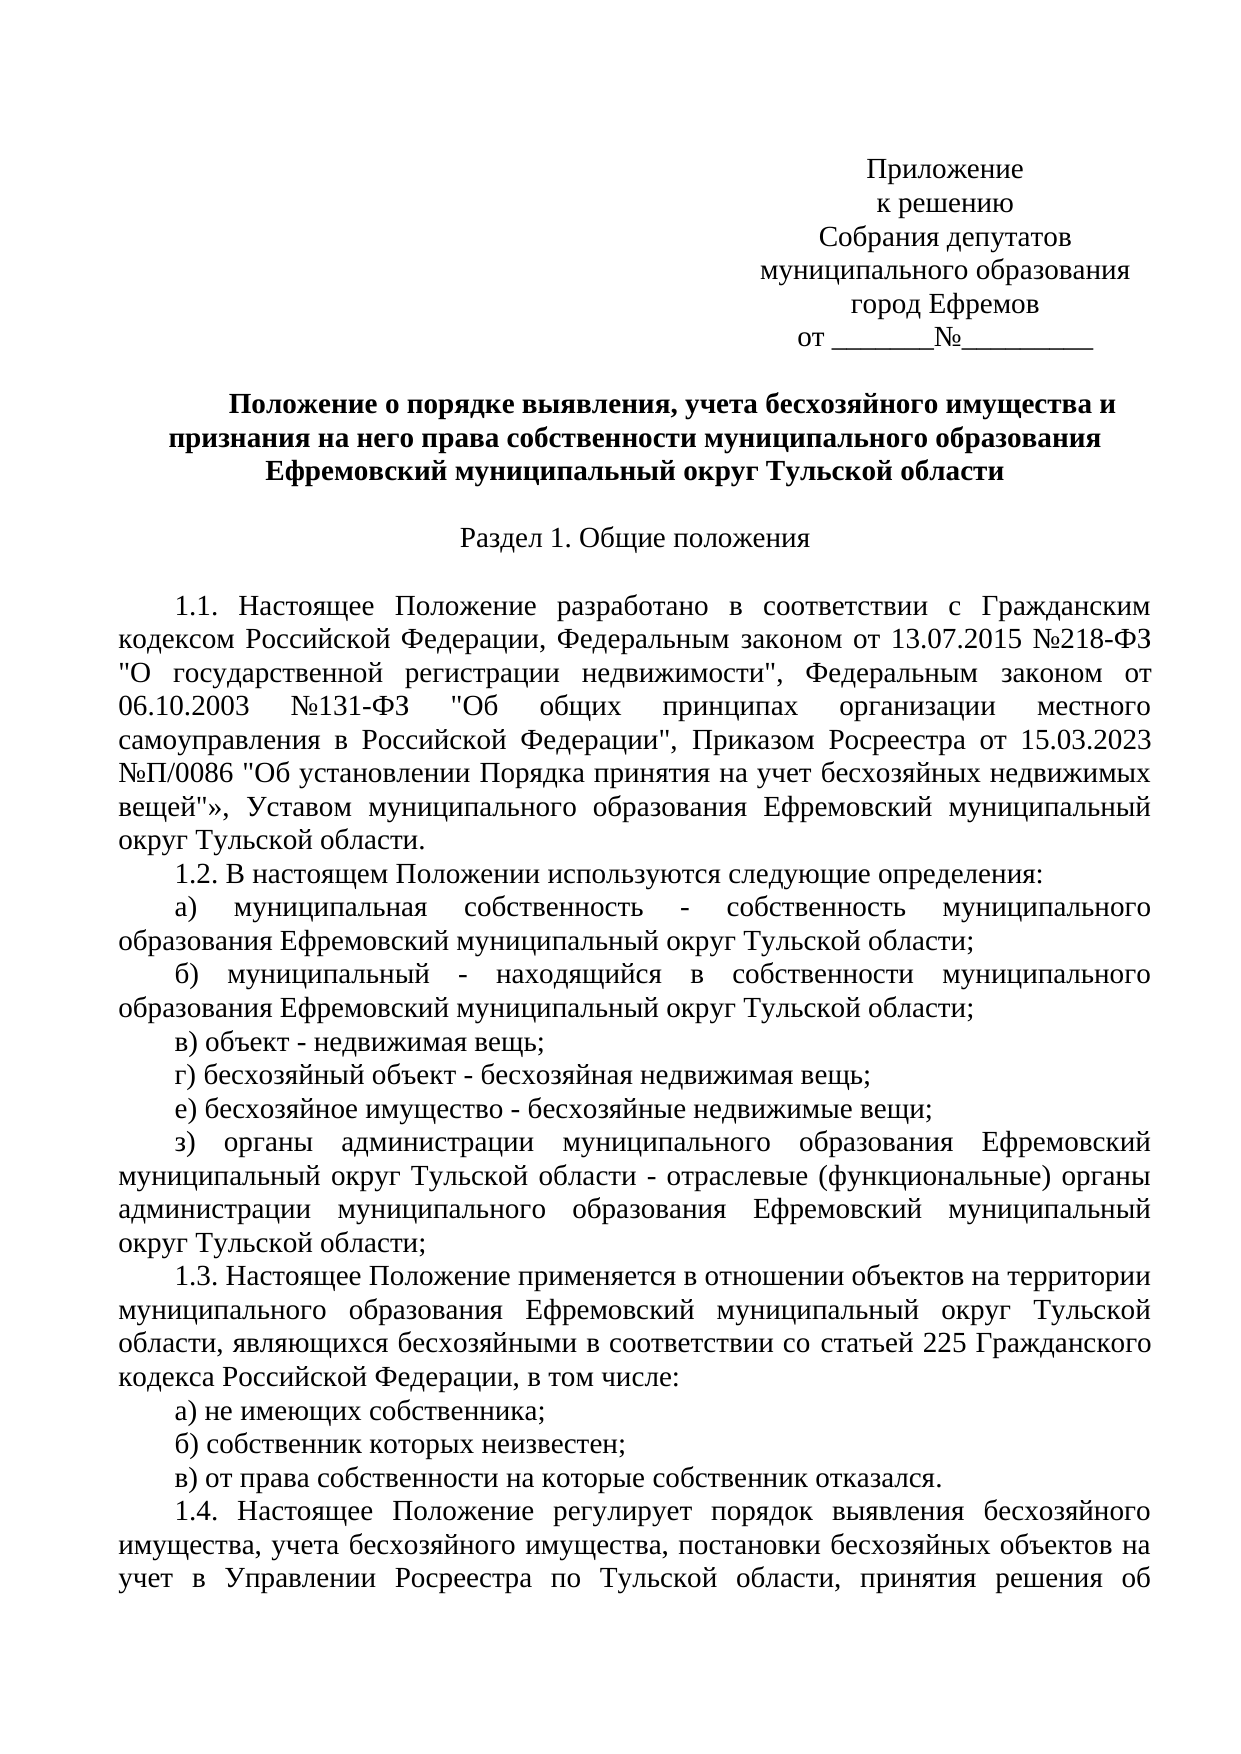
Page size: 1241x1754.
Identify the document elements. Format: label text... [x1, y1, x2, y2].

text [118, 1493, 1152, 1594]
text муниципального образования [738, 252, 1152, 286]
text а) муниципальная собственность - собственность муниципального образования Ефремовский муниципальный округ Тульской области; [118, 889, 1152, 957]
text Приложение [738, 152, 1152, 185]
text б) муниципальный - находящийся в собственности муниципального образования Ефремовский муниципальный округ Тульской области; [118, 957, 1152, 1024]
text 1.2. В настоящем Положении используются следующие определения: [118, 856, 1152, 889]
text 1.3. Настоящее Положение применяется в отношении объектов на территории муниципального образования Ефремовский муниципальный округ Тульской области, являющихся бесхозяйными в соответствии со статьей 225 Гражданского кодекса Российской Федерации, в том числе: [118, 1258, 1152, 1393]
text от _______№_________ [738, 319, 1152, 353]
text б) собственник которых неизвестен; [118, 1426, 1152, 1460]
text в) от права собственности на которые собственник отказался. [118, 1460, 1152, 1493]
text Положение о порядке выявления, учета бесхозяйного имущества и признания на него права собственности муниципального образования Ефремовский муниципальный округ Тульской области [118, 386, 1152, 487]
text г) бесхозяйный объект - бесхозяйная недвижимая вещь; [118, 1057, 1152, 1091]
text 1.1. Настоящее Положение разработано в соответствии с Гражданским кодексом Российской Федерации, Федеральным законом от 13.07.2015 №218-ФЗ "О государственной регистрации недвижимости", Федеральным законом от 06.10.2003 №131-ФЗ "Об общих принципах организации местного самоуправления в Российской Федерации", Приказом Росреестра от 15.03.2023 №П/0086 "Об установлении Порядка принятия на учет бесхозяйных недвижимых вещей"», Уставом муниципального образования Ефремовский муниципальный округ Тульской области. [118, 588, 1152, 856]
text к решению [738, 185, 1152, 219]
text е) бесхозяйное имущество - бесхозяйные недвижимые вещи; [118, 1091, 1152, 1124]
text з) органы администрации муниципального образования Ефремовский муниципальный округ Тульской области - отраслевые (функциональные) органы администрации муниципального образования Ефремовский муниципальный округ Тульской области; [118, 1124, 1152, 1258]
text Раздел 1. Общие положения [118, 521, 1152, 554]
text а) не имеющих собственника; [118, 1393, 1152, 1426]
text город Ефремов [738, 286, 1152, 319]
text Собрания депутатов [738, 219, 1152, 252]
text в) объект - недвижимая вещь; [118, 1024, 1152, 1057]
